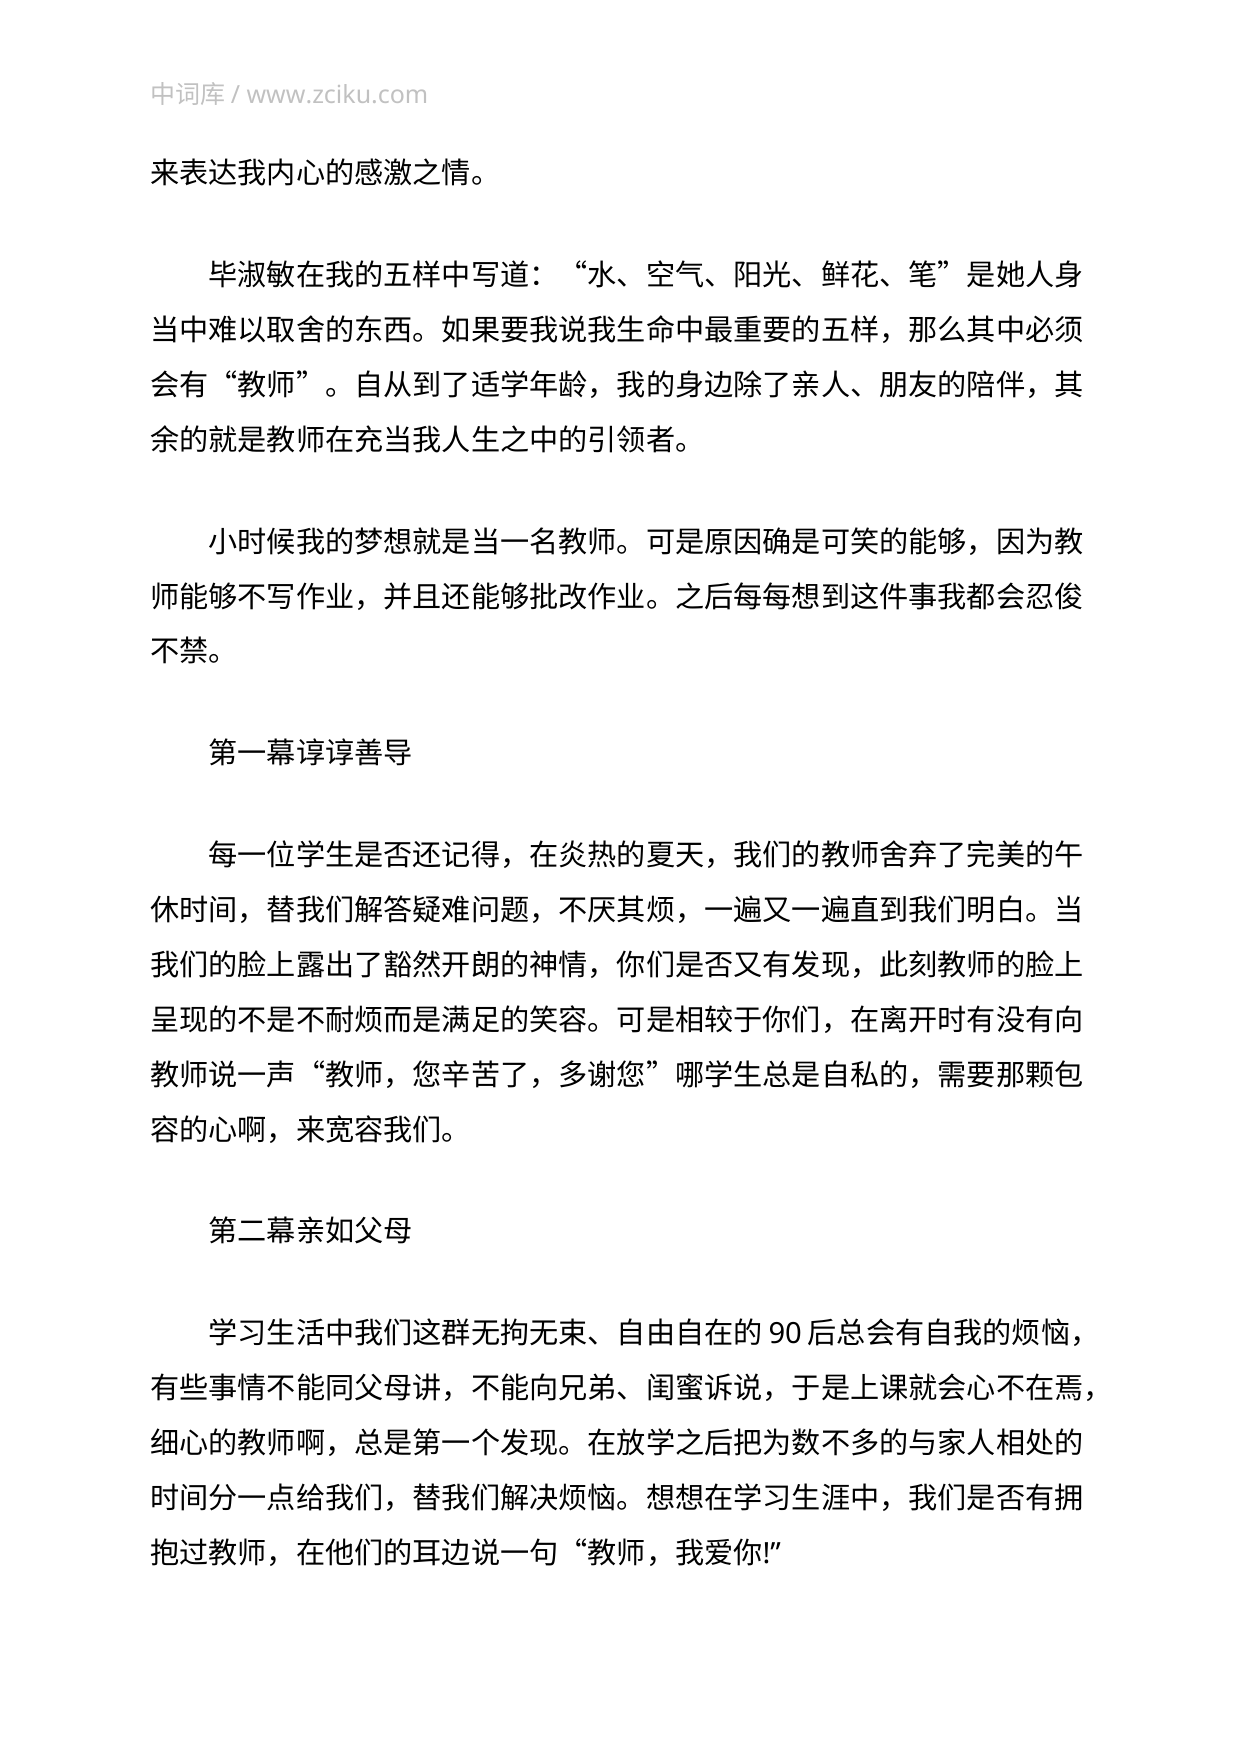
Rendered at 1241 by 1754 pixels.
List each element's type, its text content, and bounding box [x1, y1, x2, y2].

text 小时候我的梦想就是当一名教师。可是原因确是可笑的能够，因为教师能够不写作业，并且还能够批改作业。之后每每想到这件事我都会忍俊不禁。 [150, 518, 1090, 670]
text 毕淑敏在我的五样中写道：“水、空气、阳光、鲜花、笔”是她人身当中难以取舍的东西。如果要我说我生命中最重要的五样，那么其中必须会有“教师”。自从到了适学年龄，我的身边除了亲人、朋友的陪伴，其余的就是教师在充当我人生之中的引领者。 [150, 252, 1090, 459]
text 学习生活中我们这群无拘无束、自由自在的90后总会有自我的烦恼，有些事情不能同父母讲，不能向兄弟、闺蜜诉说，于是上课就会心不在焉，细心的教师啊，总是第一个发现。在放学之后把为数不多的与家人相处的时间分一点给我们，替我们解决烦恼。想想在学习生涯中，我们是否有拥抱过教师，在他们的耳边说一句“教师，我爱你!” [150, 1309, 1090, 1572]
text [150, 150, 1090, 192]
text 第二幕亲如父母 [150, 1208, 1090, 1250]
text 每一位学生是否还记得，在炎热的夏天，我们的教师舍弃了完美的午休时间，替我们解答疑难问题，不厌其烦，一遍又一遍直到我们明白。当我们的脸上露出了豁然开朗的神情，你们是否又有发现，此刻教师的脸上呈现的不是不耐烦而是满足的笑容。可是相较于你们，在离开时有没有向教师说一声“教师，您辛苦了，多谢您”哪学生总是自私的，需要那颗包容的心啊，来宽容我们。 [150, 832, 1090, 1148]
text 第一幕谆谆善导 [150, 730, 1090, 772]
